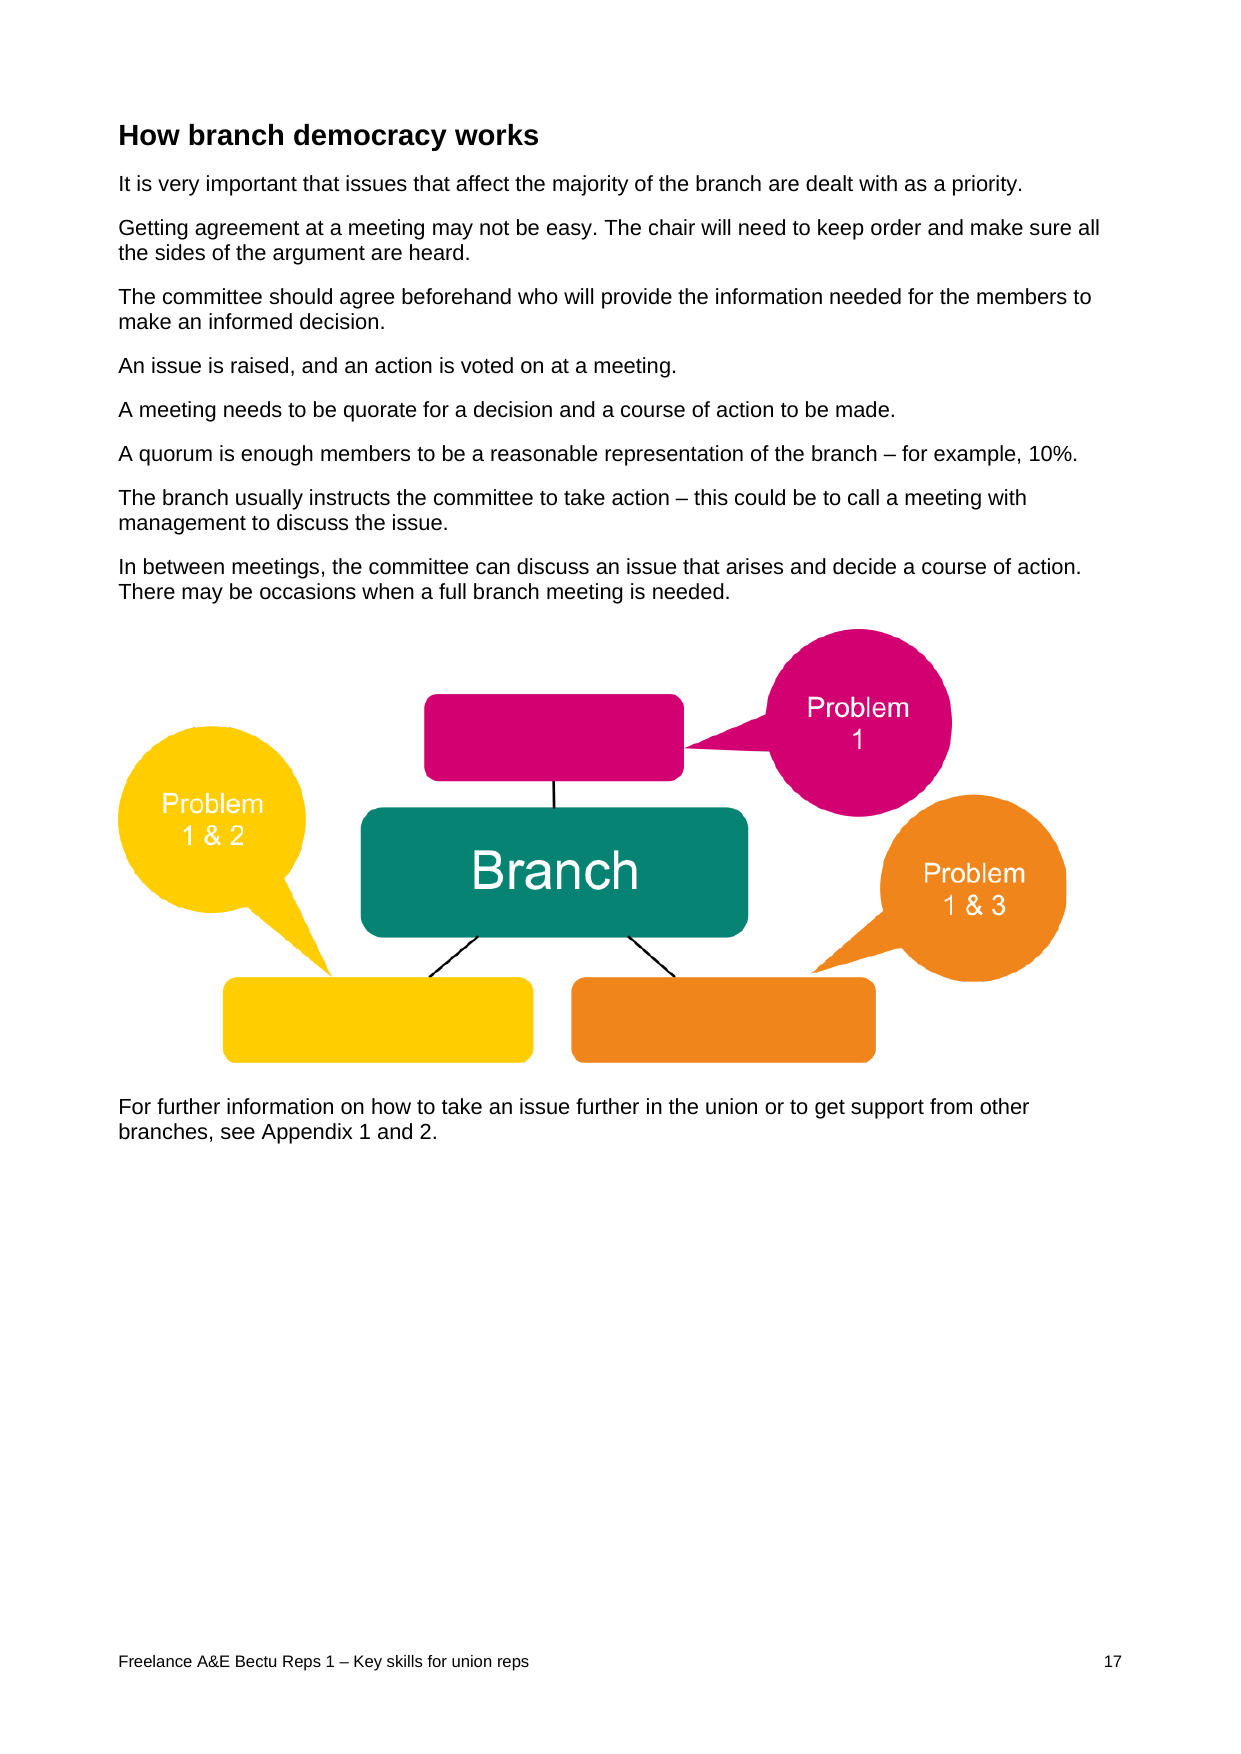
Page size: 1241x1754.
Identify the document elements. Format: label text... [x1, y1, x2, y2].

text The branch usually instructs the committee to take action – this could be to call a meeting with management to discuss the issue. [118, 484, 1122, 535]
text A meeting needs to be quorate for a decision and a course of action to be made. [118, 397, 1122, 422]
text In between meetings, the committee can discuss an issue that arises and decide a course of action. There may be occasions when a full branch meeting is needed. [118, 554, 1122, 604]
text A quorum is enough members to be a reasonable representation of the branch – for example, 10%. [118, 441, 1122, 466]
text It is very important that issues that affect the majority of the branch are dealt with as a priority. [118, 170, 1122, 196]
text For further information on how to take an issue further in the union or to get support from other branches, see Appendix 1 and 2. [118, 1094, 1122, 1144]
text Getting agreement at a meeting may not be easy. The chair will need to keep order and make sure all the sides of the argument are heard. [118, 214, 1122, 265]
subtitle How branch democracy works [118, 118, 1122, 152]
text The committee should agree beforehand who will provide the information needed for the members to make an informed decision. [118, 283, 1122, 334]
text An issue is raised, and an action is voted on at a meeting. [118, 353, 1122, 378]
picture [118, 629, 1067, 1063]
